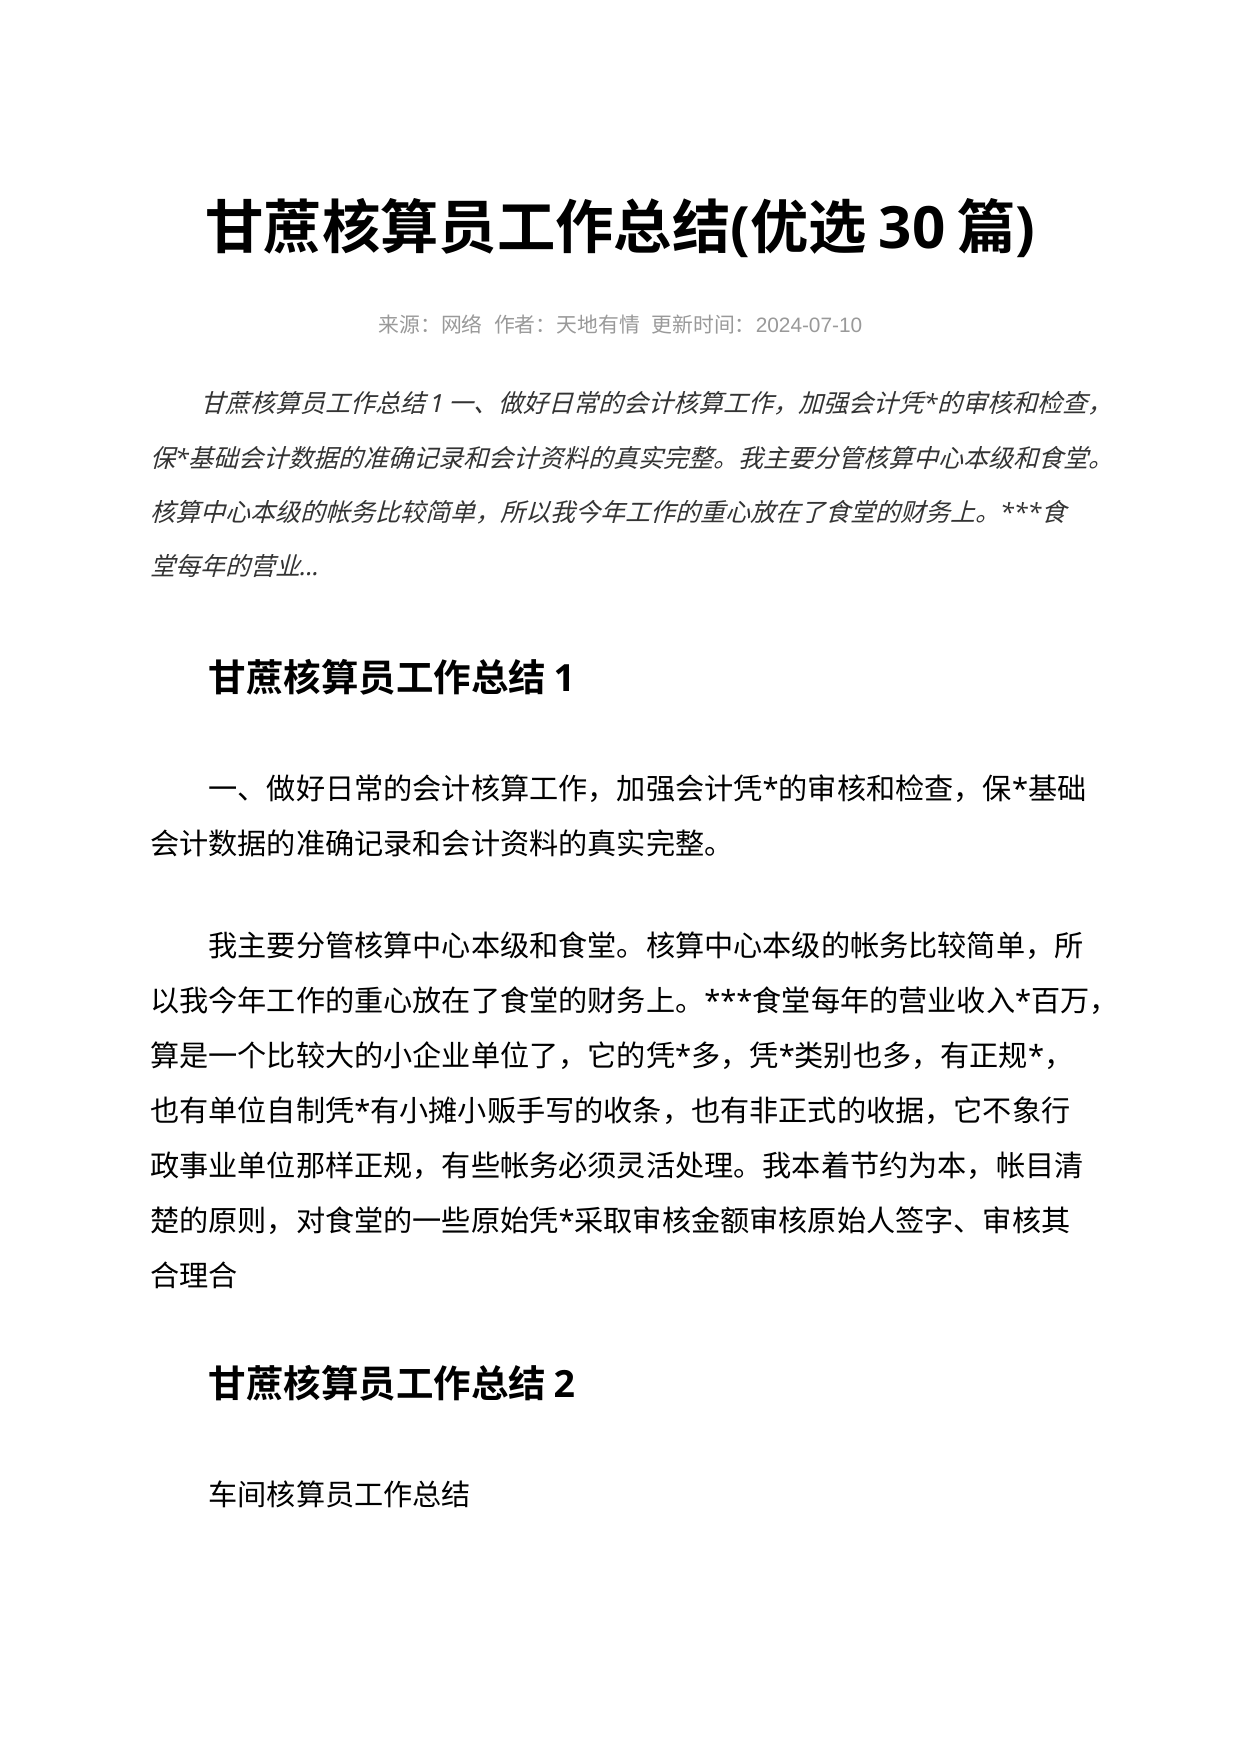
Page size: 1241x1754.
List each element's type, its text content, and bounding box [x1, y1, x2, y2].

text 来源：网络 作者：天地有情 更新时间：2024-07-10 [150, 313, 1090, 337]
text 甘蔗核算员工作总结2 [150, 1354, 1090, 1408]
text 车间核算员工作总结 [150, 1472, 1090, 1514]
text 甘蔗核算员工作总结1一、做好日常的会计核算工作，加强会计凭*的审核和检查，保*基础会计数据的准确记录和会计资料的真实完整。我主要分管核算中心本级和食堂。核算中心本级的帐务比较简单，所以我今年工作的重心放在了食堂的财务上。***食堂每年的营业... [150, 384, 1090, 583]
subtitle 甘蔗核算员工作总结(优选30篇) [150, 181, 1090, 266]
text 一、做好日常的会计核算工作，加强会计凭*的审核和检查，保*基础会计数据的准确记录和会计资料的真实完整。 [150, 766, 1090, 863]
text 我主要分管核算中心本级和食堂。核算中心本级的帐务比较简单，所以我今年工作的重心放在了食堂的财务上。***食堂每年的营业收入*百万，算是一个比较大的小企业单位了，它的凭*多，凭*类别也多，有正规*，也有单位自制凭*有小摊小贩手写的收条，也有非正式的收据，它不象行政事业单位那样正规，有些帐务必须灵活处理。我本着节约为本，帐目清楚的原则，对食堂的一些原始凭*采取审核金额审核原始人签字、审核其合理合 [150, 922, 1090, 1294]
text 甘蔗核算员工作总结1 [150, 648, 1090, 703]
